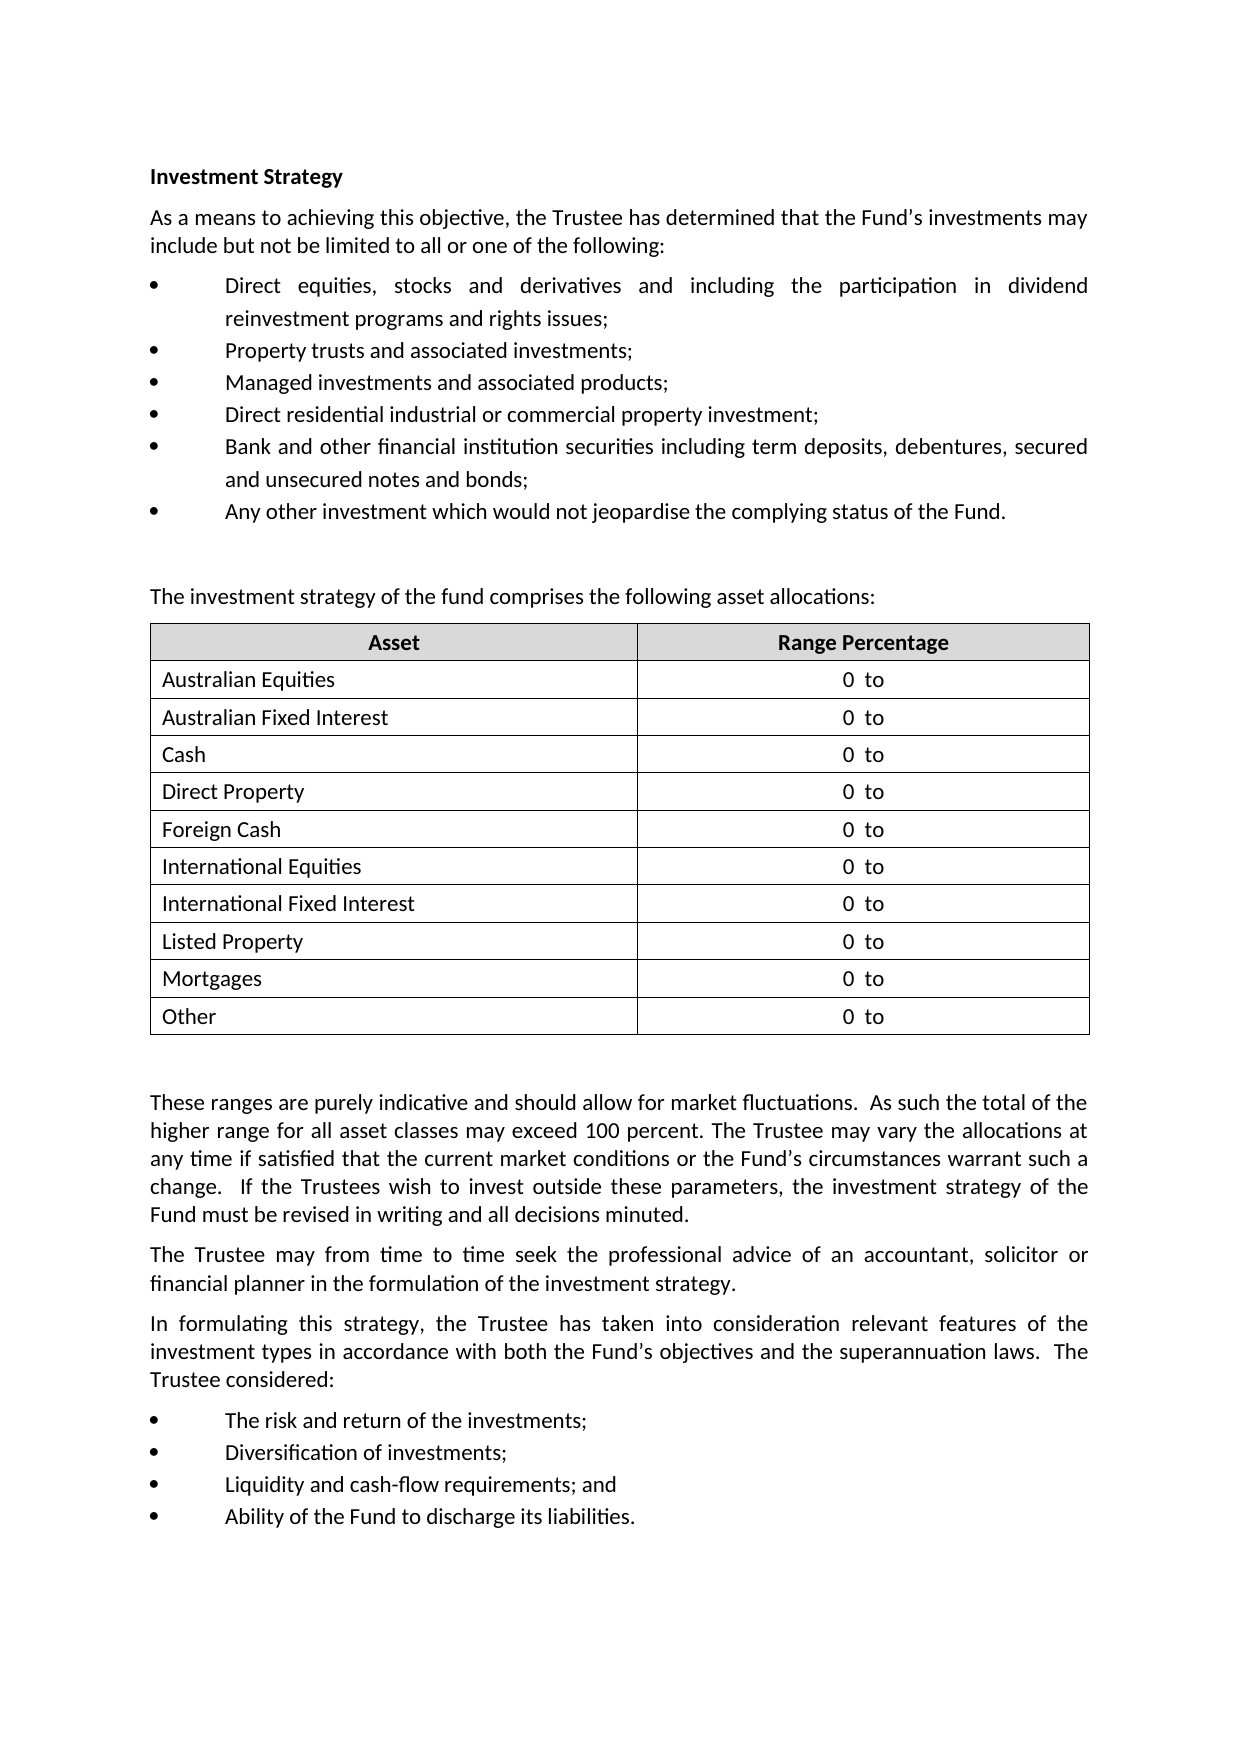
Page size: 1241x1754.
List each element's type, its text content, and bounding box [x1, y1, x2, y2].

table_cell 0 to [638, 699, 1089, 735]
list Liquidity and cash-flow requirements; and [150, 1470, 1090, 1498]
table_cell Listed Property [151, 923, 637, 959]
table_cell 0 to [638, 736, 1089, 772]
table_cell 0 to [638, 773, 1089, 809]
table_cell Foreign Cash [151, 811, 637, 847]
table_cell Direct Property [151, 773, 637, 809]
list Diversification of investments; [150, 1438, 1090, 1466]
list Property trusts and associated investments; [150, 336, 1090, 364]
table_header Asset [151, 624, 637, 660]
table_cell Other [151, 998, 637, 1034]
table_cell 0 to [638, 848, 1089, 884]
table_cell 0 to [638, 811, 1089, 847]
table_cell 0 to [638, 998, 1089, 1034]
table_cell Australian Fixed Interest [151, 699, 637, 735]
table_cell 0 to [638, 960, 1089, 997]
table_cell Australian Equities [151, 661, 637, 697]
text As a means to achieving this objective, the Trustee has determined that the Fund’s investments may include but not be limited to all or one of the following: [150, 203, 1090, 259]
table_cell International Fixed Interest [151, 885, 637, 922]
text In formulating this strategy, the Trustee has taken into consideration relevant features of the investment types in accordance with both the Fund’s objectives and the superannuation laws. The Trustee considered: [150, 1309, 1090, 1393]
table_header Range Percentage [638, 624, 1089, 660]
list The risk and return of the investments; [150, 1406, 1090, 1434]
text The investment strategy of the fund comprises the following asset allocations: [150, 582, 1090, 610]
list Ability of the Fund to discharge its liabilities. [150, 1502, 1090, 1530]
table_cell International Equities [151, 848, 637, 884]
table_cell 0 to [638, 661, 1089, 697]
table_cell 0 to [638, 885, 1089, 922]
table_cell Cash [151, 736, 637, 772]
subtitle Investment Strategy [150, 162, 1090, 191]
list Direct equities, stocks and derivatives and including the participation in dividend reinvestment programs and rights issues; [150, 272, 1090, 332]
list Direct residential industrial or commercial property investment; [150, 400, 1090, 428]
list Bank and other financial institution securities including term deposits, debentures, secured and unsecured notes and bonds; [150, 432, 1090, 493]
list Any other investment which would not jeopardise the complying status of the Fund. [150, 497, 1090, 525]
text These ranges are purely indicative and should allow for market fluctuations. As such the total of the higher range for all asset classes may exceed 100 percent. The Trustee may vary the allocations at any time if satisfied that the current market conditions or the Fund’s circumstances warrant such a change. If the Trustees wish to invest outside these parameters, the investment strategy of the Fund must be revised in writing and all decisions minuted. [150, 1088, 1090, 1228]
text The Trustee may from time to time seek the professional advice of an accountant, solicitor or financial planner in the formulation of the investment strategy. [150, 1241, 1090, 1297]
table_cell 0 to [638, 923, 1089, 959]
list Managed investments and associated products; [150, 368, 1090, 396]
table_cell Mortgages [151, 960, 637, 997]
